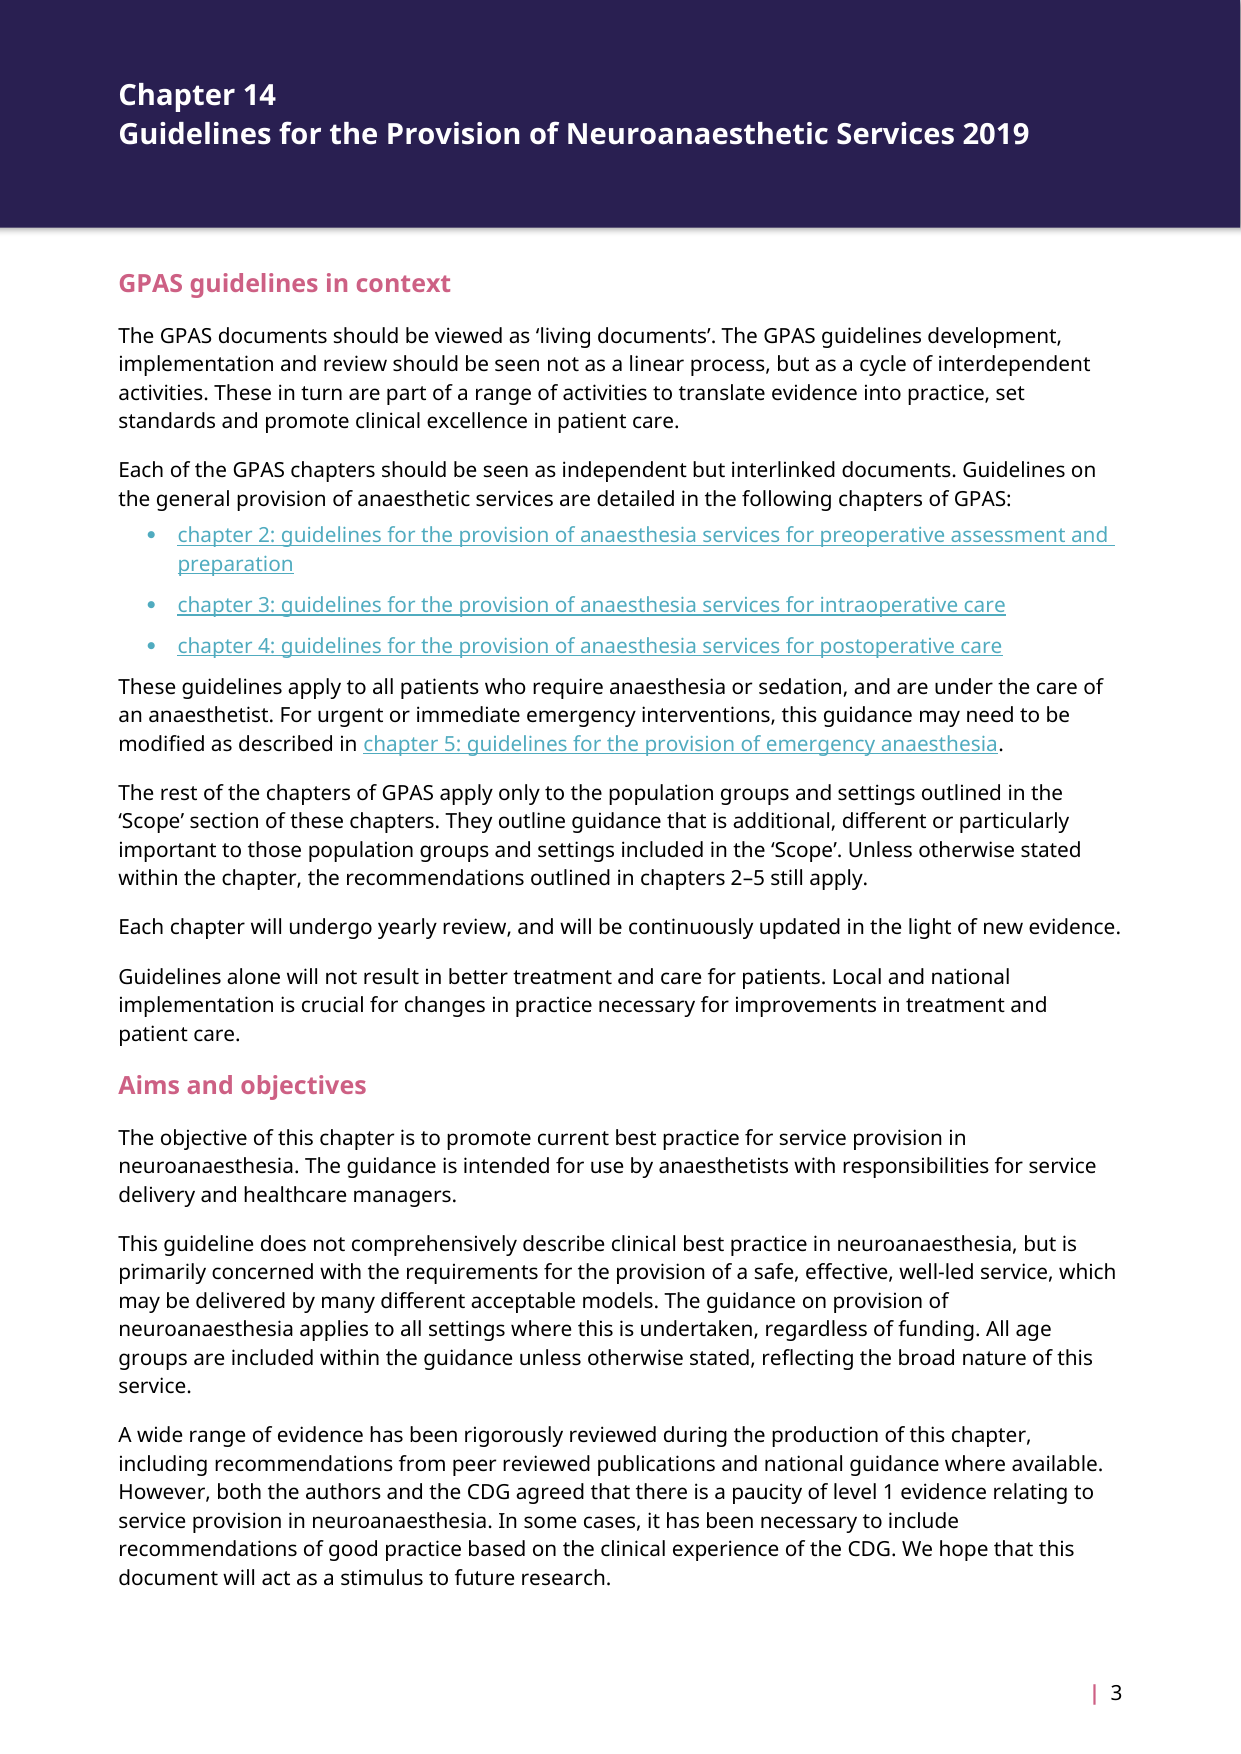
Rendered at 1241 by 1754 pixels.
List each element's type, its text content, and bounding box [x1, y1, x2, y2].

text Guidelines alone will not result in better treatment and care for patients. Local and national implementation is crucial for changes in practice necessary for improvements in treatment and patient care. [118, 962, 1122, 1047]
text chapter 3: guidelines for the provision of anaesthesia services for intraoperative care [148, 590, 1122, 618]
text A wide range of evidence has been rigorously reviewed during the production of this chapter, including recommendations from peer reviewed publications and national guidance where available. However, both the authors and the CDG agreed that there is a paucity of level 1 evidence relating to service provision in neuroanaesthesia. In some cases, it has been necessary to include recommendations of good practice based on the clinical experience of the CDG. We hope that this document will act as a stimulus to future research. [118, 1420, 1122, 1591]
text These guidelines apply to all patients who require anaesthesia or sedation, and are under the care of an anaesthetist. For urgent or immediate emergency interventions, this guidance may need to be modified as described in chapter 5: guidelines for the provision of emergency anaesthesia. [118, 672, 1122, 757]
text This guideline does not comprehensively describe clinical best practice in neuroanaesthesia, but is primarily concerned with the requirements for the provision of a safe, effective, well-led service, which may be delivered by many different acceptable models. The guidance on provision of neuroanaesthesia applies to all settings where this is undertaken, regardless of funding. All age groups are included within the guidance unless otherwise stated, reflecting the broad nature of this service. [118, 1229, 1122, 1399]
text Each of the GPAS chapters should be seen as independent but interlinked documents. Guidelines on the general provision of anaesthetic services are detailed in the following chapters of GPAS: [118, 455, 1122, 512]
text chapter 4: guidelines for the provision of anaesthesia services for postoperative care [148, 631, 1122, 659]
text The rest of the chapters of GPAS apply only to the population groups and settings outlined in the ‘Scope’ section of these chapters. They outline guidance that is additional, different or particularly important to those population groups and settings included in the ‘Scope’. Unless otherwise stated within the chapter, the recommendations outlined in chapters 2–5 still apply. [118, 778, 1122, 892]
text The objective of this chapter is to promote current best practice for service provision in neuroanaesthesia. The guidance is intended for use by anaesthetists with responsibilities for service delivery and healthcare managers. [118, 1123, 1122, 1208]
text The GPAS documents should be viewed as ‘living documents’. The GPAS guidelines development, implementation and review should be seen not as a linear process, but as a cycle of interdependent activities. These in turn are part of a range of activities to translate evidence into practice, set standards and promote clinical excellence in patient care. [118, 321, 1122, 434]
text Each chapter will undergo yearly review, and will be continuously updated in the light of new evidence. [118, 912, 1122, 941]
text chapter 2: guidelines for the provision of anaesthesia services for preoperative assessment and preparation [148, 521, 1122, 577]
subtitle Aims and objectives [118, 1068, 1122, 1102]
subtitle GPAS guidelines in context [118, 266, 1122, 300]
